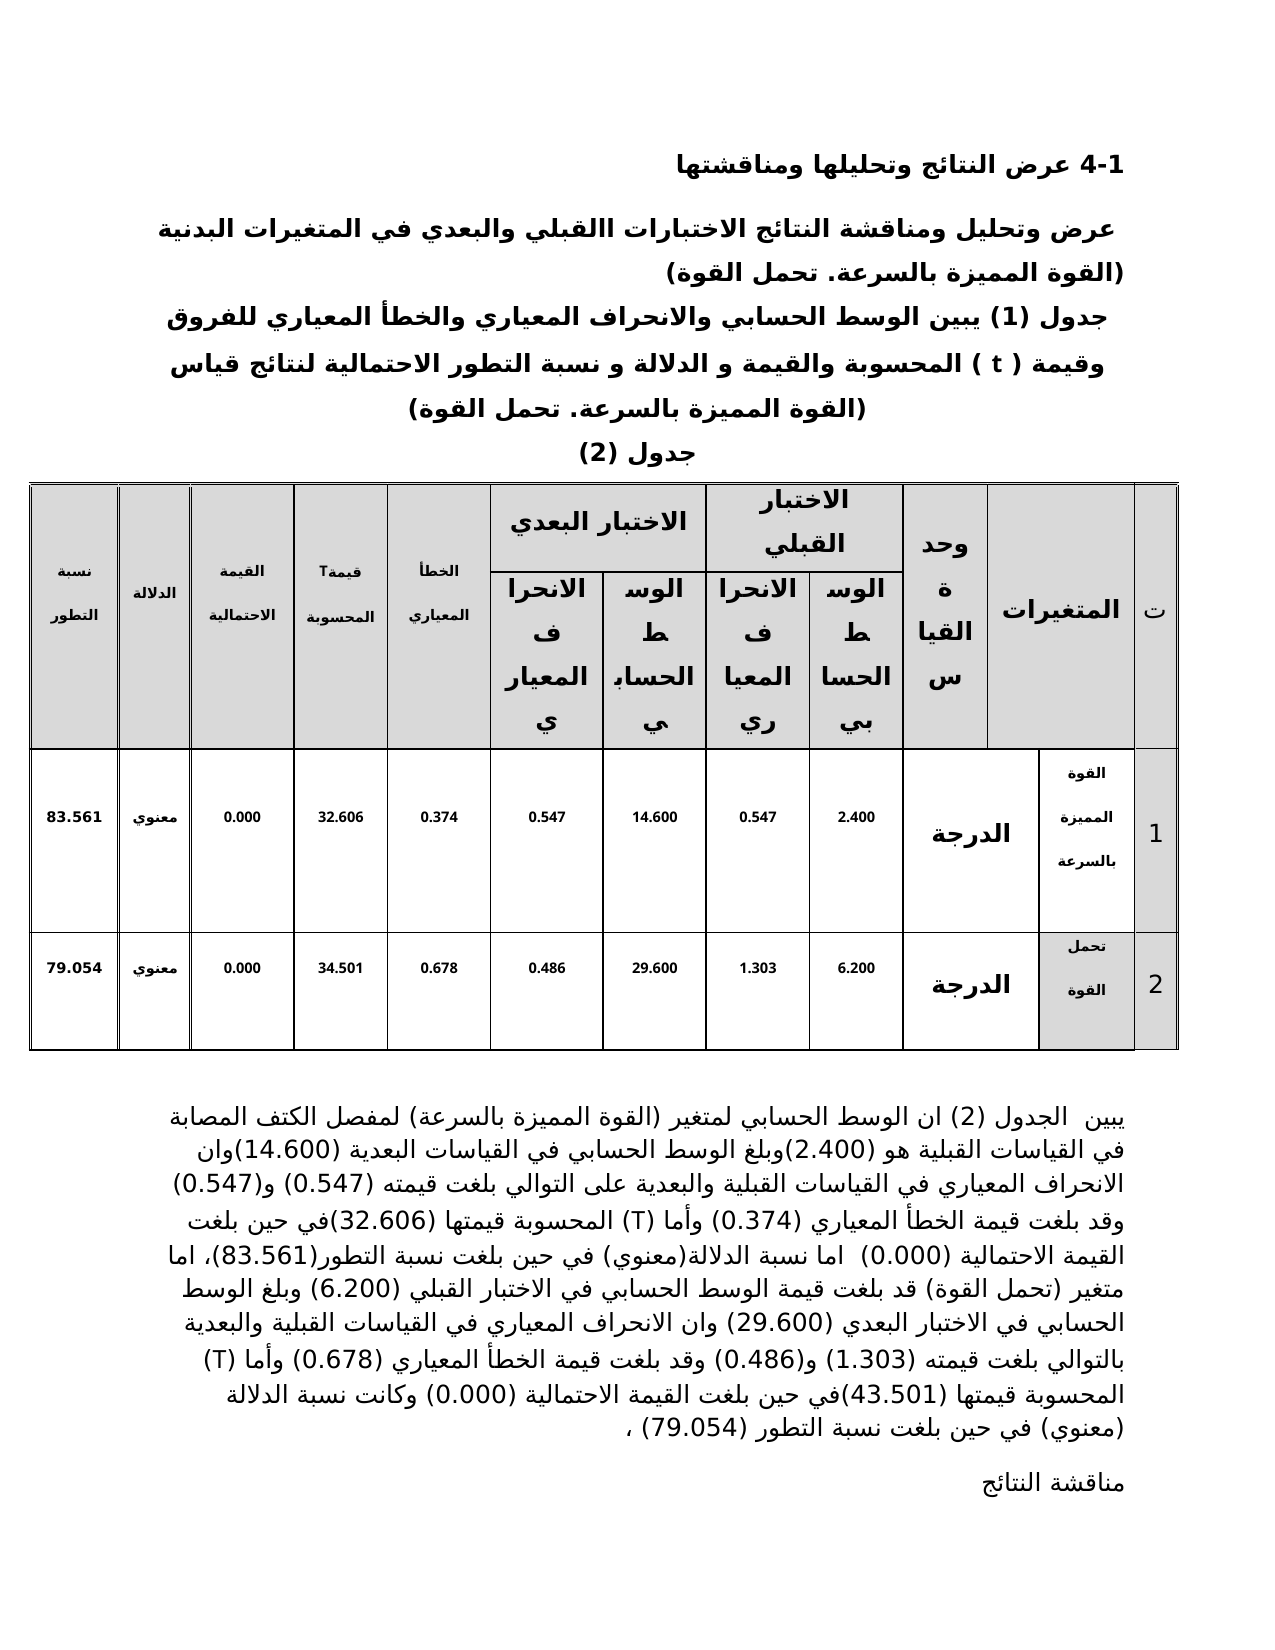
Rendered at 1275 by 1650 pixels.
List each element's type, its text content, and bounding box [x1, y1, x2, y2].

table_cell 0.000 [192, 750, 293, 932]
table_cell الوسط الحسابي [604, 573, 705, 748]
table_cell 14.600 [604, 750, 705, 932]
text مناقشة النتائج [150, 1468, 1125, 1497]
table_header القيمة الاحتمالية [191, 485, 293, 748]
table_header وحدة القياس [904, 485, 987, 748]
table_header الدلالة [119, 483, 191, 748]
table_header الخطأ المعياري [388, 485, 490, 748]
table_header ت [1135, 483, 1178, 748]
text جدول (2) [150, 438, 1125, 467]
table_header المتغيرات [988, 485, 1134, 748]
table_cell الوسط الحسابي [810, 573, 902, 748]
text 4-1 عرض النتائج وتحليلها ومناقشتها [150, 150, 1125, 179]
table_cell 1.303 [707, 933, 809, 1049]
table_cell 79.054 [32, 933, 117, 1049]
table_cell 6.200 [810, 933, 902, 1049]
table_cell تحمل القوة [1040, 933, 1134, 1049]
table_cell 0.000 [192, 933, 293, 1049]
table_cell 83.561 [32, 750, 117, 932]
table_cell الدرجة [904, 933, 1038, 1049]
table_cell الدرجة [904, 750, 1038, 932]
table_cell معنوي [120, 750, 189, 932]
table_cell 0.374 [388, 750, 490, 932]
table_cell 0.547 [707, 750, 809, 932]
table_cell 0.678 [388, 933, 490, 1049]
text جدول (1) يبين الوسط الحسابي والانحراف المعياري والخطأ المعياري للفروق وقيمة ( t ) المحسوبة والقيمة و الدلالة و نسبة التطور الاحتمالية لنتائج قياس (القوة المميزة بالسرعة. تحمل القوة) [150, 302, 1125, 424]
text يبين الجدول (2) ان الوسط الحسابي لمتغير (القوة المميزة بالسرعة) لمفصل الكتف المصابة في القياسات القبلية هو (2.400)وبلغ الوسط الحسابي في القياسات البعدية (14.600)وان الانحراف المعياري في القياسات القبلية والبعدية على التوالي بلغت قيمته (0.547) و(0.547) وقد بلغت قيمة الخطأ المعياري (0.374) وأما (T) المحسوبة قيمتها (32.606)في حين بلغت القيمة الاحتمالية (0.000) اما نسبة الدلالة(معنوي) في حين بلغت نسبة التطور(83.561)، اما متغير (تحمل القوة) قد بلغت قيمة الوسط الحسابي في الاختبار القبلي (6.200) وبلغ الوسط الحسابي في الاختبار البعدي (29.600) وان الانحراف المعياري في القياسات القبلية والبعدية بالتوالي بلغت قيمته (1.303) و(0.486) وقد بلغت قيمة الخطأ المعياري (0.678) وأما (T) المحسوبة قيمتها (43.501)في حين بلغت القيمة الاحتمالية (0.000) وكانت نسبة الدلالة (معنوي) في حين بلغت نسبة التطور (79.054) ، [150, 1102, 1125, 1443]
table_header الاختبار البعدي [491, 485, 705, 571]
table_cell القوة المميزة بالسرعة [1040, 750, 1134, 932]
table_cell 2.400 [810, 750, 902, 932]
table_cell الانحراف المعياري [491, 573, 602, 748]
table_cell 0.486 [491, 933, 602, 1049]
table_cell 1 [1135, 749, 1176, 932]
table_header الاختبار القبلي [707, 485, 902, 571]
table_cell الانحراف المعياري [707, 573, 809, 748]
table_header نسبة التطور [30, 483, 119, 748]
table_cell 34.501 [295, 933, 387, 1049]
table_cell 0.547 [491, 750, 602, 932]
table_cell 32.606 [295, 750, 387, 932]
table_cell معنوي [120, 933, 189, 1049]
table_cell 29.600 [604, 933, 705, 1049]
table_header قيمةT المحسوبة [295, 485, 387, 748]
text عرض وتحليل ومناقشة النتائج الاختبارات االقبلي والبعدي في المتغيرات البدنية (القوة المميزة بالسرعة. تحمل القوة) [150, 214, 1125, 287]
table_cell 2 [1135, 933, 1176, 1049]
